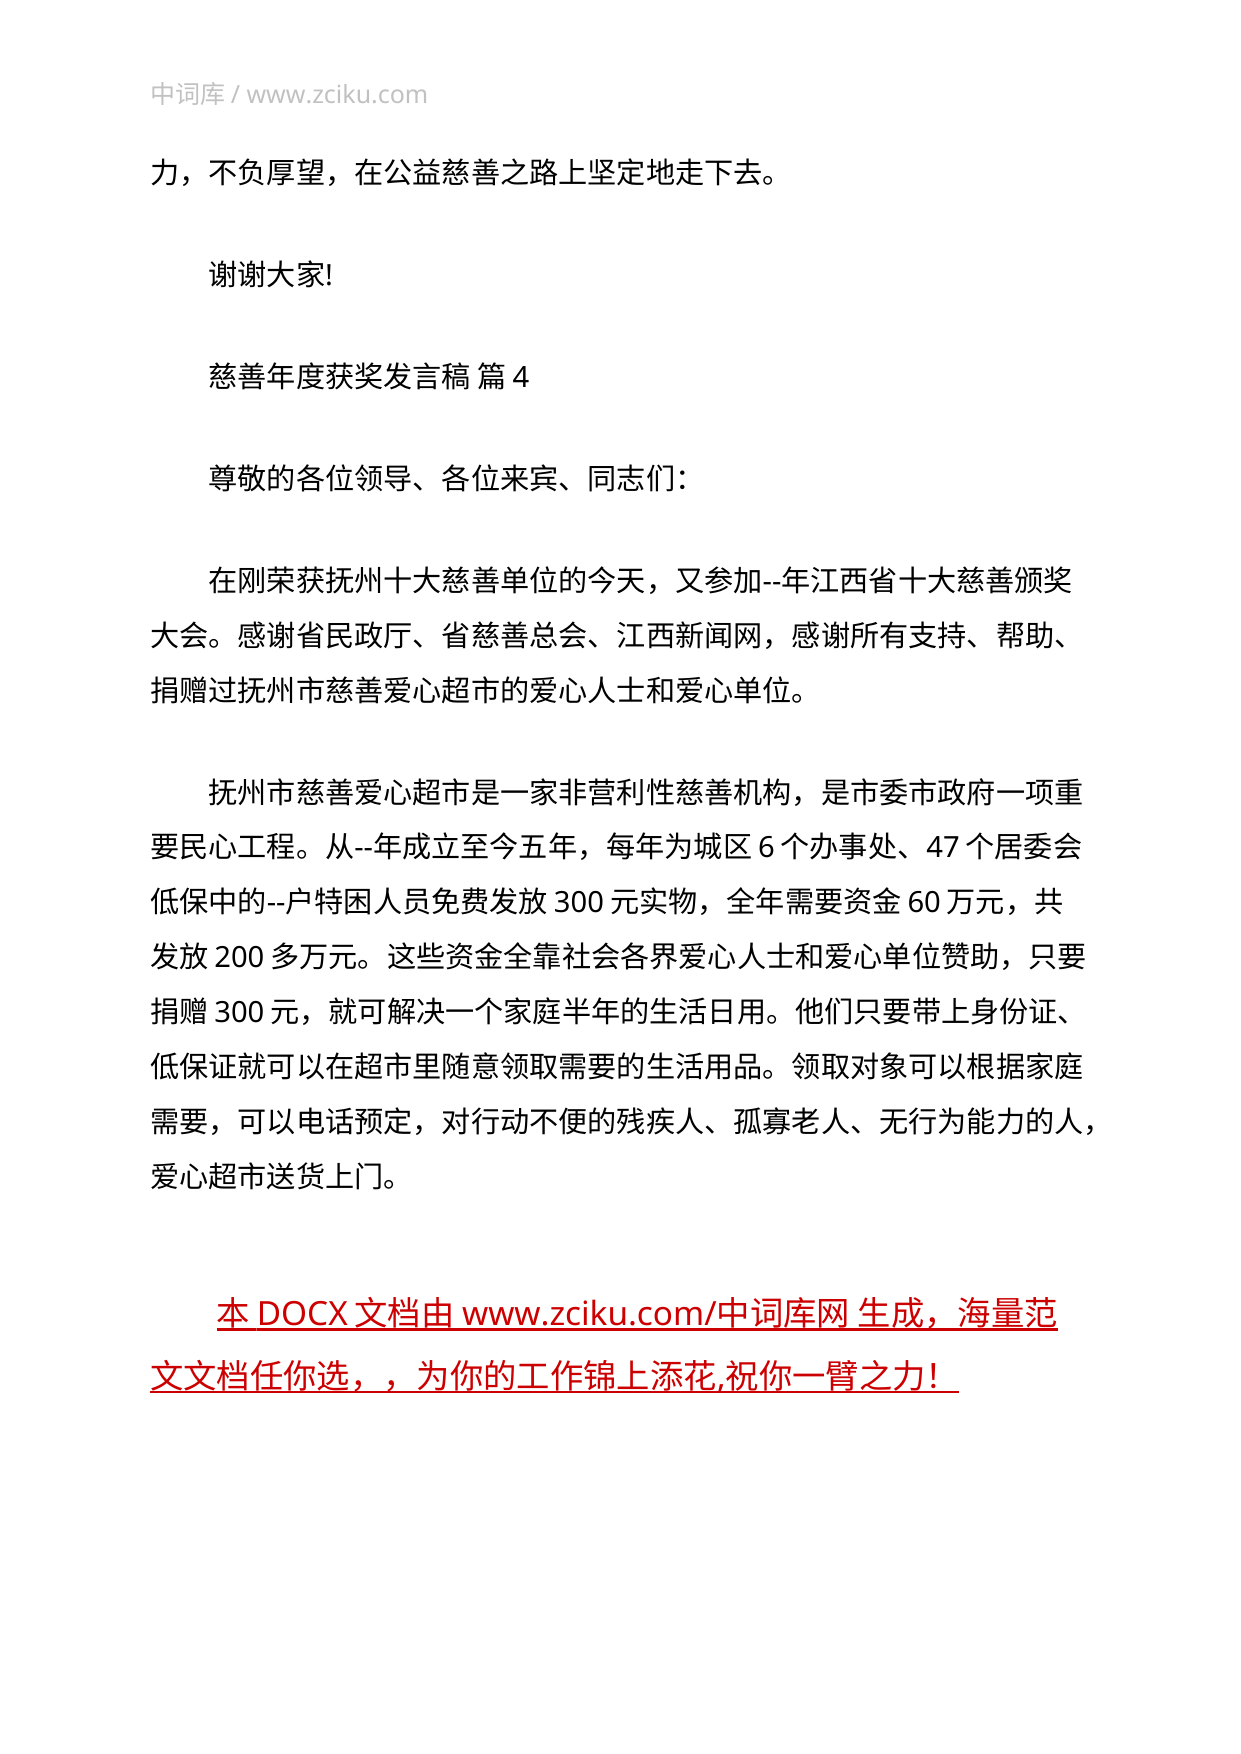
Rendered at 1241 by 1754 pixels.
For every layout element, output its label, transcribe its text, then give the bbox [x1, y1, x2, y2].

text 谢谢大家! [150, 252, 1090, 294]
text 在刚荣获抚州十大慈善单位的今天，又参加--年江西省十大慈善颁奖大会。感谢省民政厅、省慈善总会、江西新闻网，感谢所有支持、帮助、捐赠过抚州市慈善爱心超市的爱心人士和爱心单位。 [150, 557, 1090, 710]
text 慈善年度获奖发言稿 篇4 [150, 354, 1090, 396]
text 本DOCX文档由 www.zciku.com/中词库网 生成，海量范文文档任你选，，为你的工作锦上添花,祝你一臂之力！ [150, 1287, 1090, 1398]
text 抚州市慈善爱心超市是一家非营利性慈善机构，是市委市政府一项重要民心工程。从--年成立至今五年，每年为城区6个办事处、47个居委会低保中的--户特困人员免费发放300元实物，全年需要资金60万元，共发放200多万元。这些资金全靠社会各界爱心人士和爱心单位赞助，只要捐赠300元，就可解决一个家庭半年的生活日用。他们只要带上身份证、低保证就可以在超市里随意领取需要的生活用品。领取对象可以根据家庭需要，可以电话预定，对行动不便的残疾人、孤寡老人、无行为能力的人，爱心超市送货上门。 [150, 769, 1090, 1196]
text 尊敬的各位领导、各位来宾、同志们： [150, 456, 1090, 498]
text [150, 150, 1090, 192]
